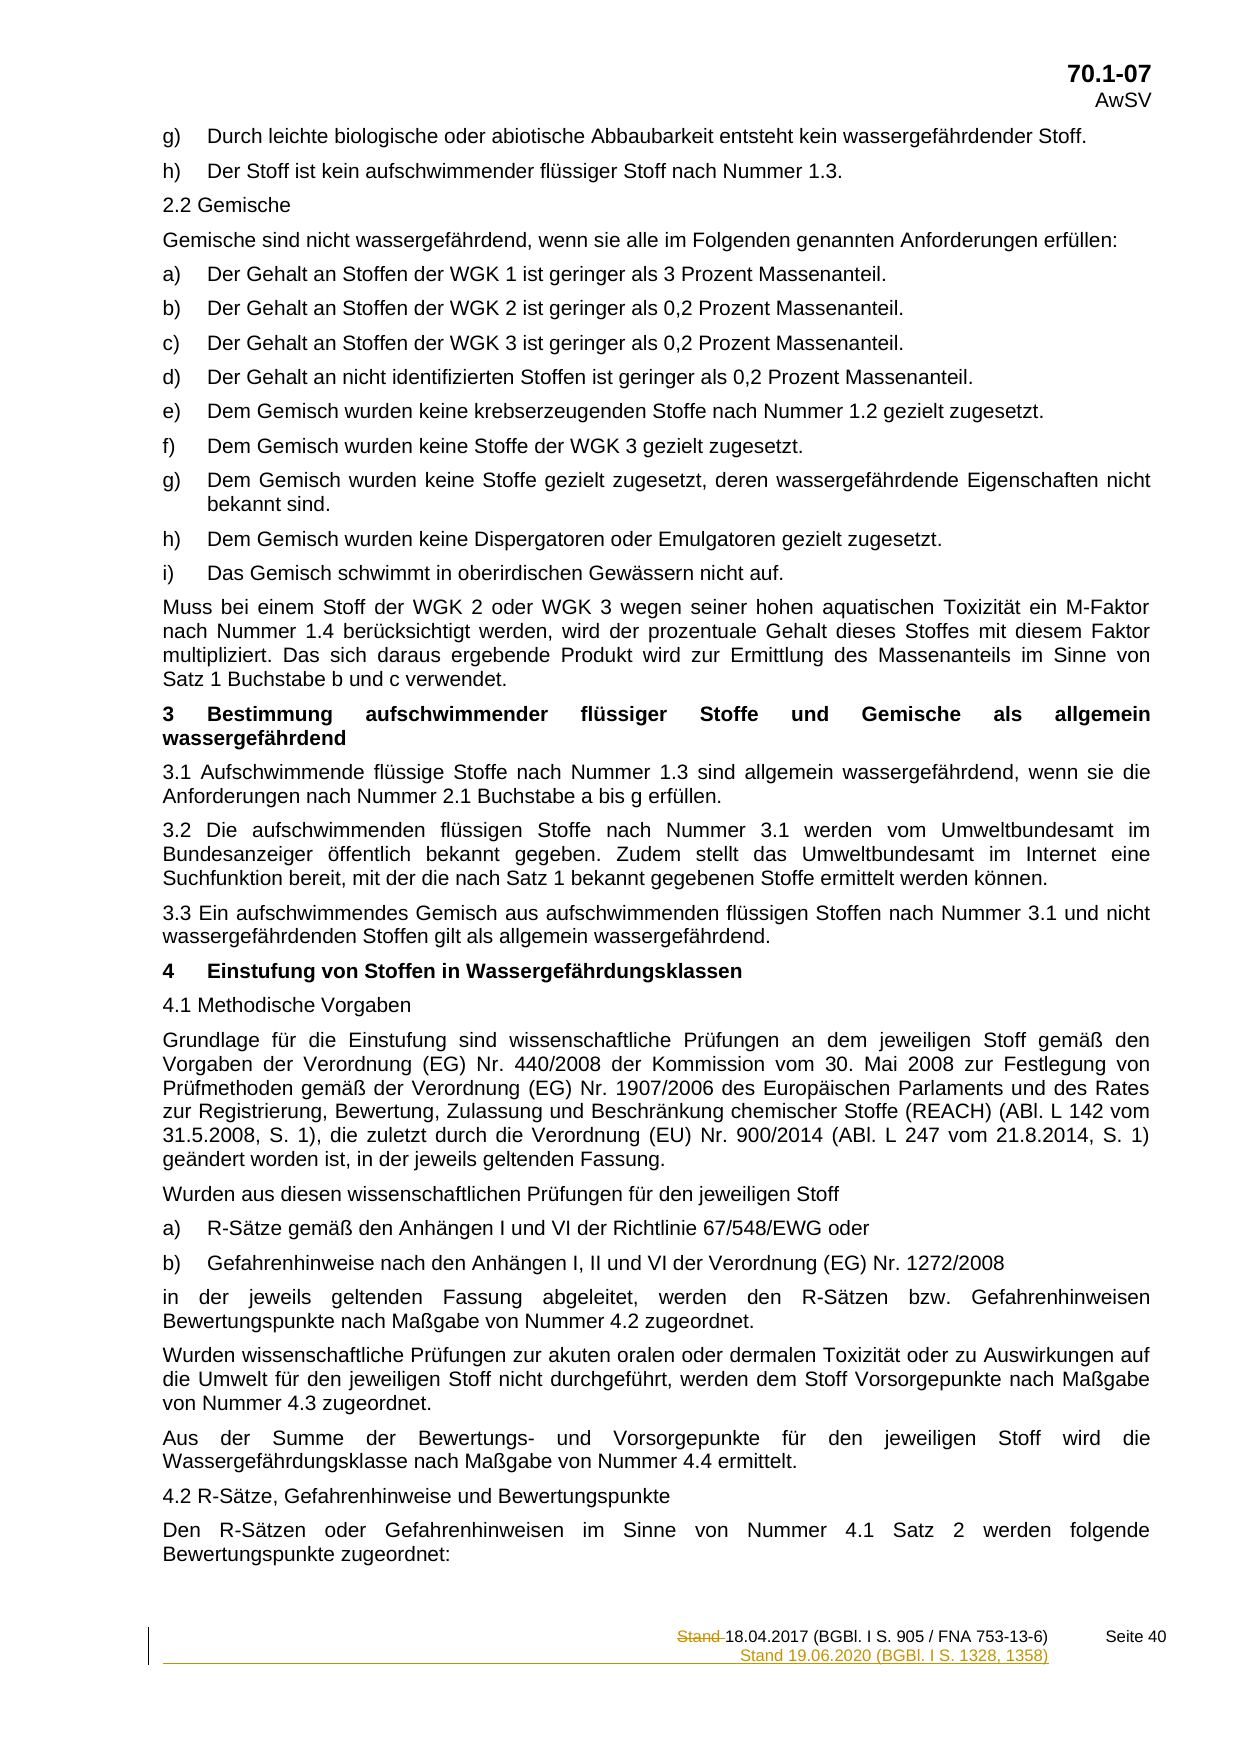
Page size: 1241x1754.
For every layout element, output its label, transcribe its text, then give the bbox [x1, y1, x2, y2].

text h) Dem Gemisch wurden keine Dispergatoren oder Emulgatoren gezielt zugesetzt. [162, 526, 1152, 550]
text 2.2 Gemische [162, 193, 1152, 217]
text 4.2 R-Sätze, Gefahrenhinweise und Bewertungspunkte [162, 1484, 1152, 1508]
text Grundlage für die Einstufung sind wissenschaftliche Prüfungen an dem jeweiligen Stoff gemäß den Vorgaben der Verordnung (EG) Nr. 440/2008 der Kommission vom 30. Mai 2008 zur Festlegung von Prüfmethoden gemäß der Verordnung (EG) Nr. 1907/2006 des Europäischen Parlaments und des Rates zur Registrierung, Bewertung, Zulassung und Beschränkung chemischer Stoffe (REACH) (ABl. L 142 vom 31.5.2008, S. 1), die zuletzt durch die Verordnung (EU) Nr. 900/2014 (ABl. L 247 vom 21.8.2014, S. 1) geändert worden ist, in der jeweils geltenden Fassung. [162, 1027, 1152, 1171]
text Den R-Sätzen oder Gefahrenhinweisen im Sinne von Nummer 4.1 Satz 2 werden folgende Bewertungspunkte zugeordnet: [162, 1518, 1152, 1566]
text in der jeweils geltenden Fassung abgeleitet, werden den R-Sätzen bzw. Gefahrenhinweisen Bewertungspunkte nach Maßgabe von Nummer 4.2 zugeordnet. [162, 1285, 1152, 1333]
text e) Dem Gemisch wurden keine krebserzeugenden Stoffe nach Nummer 1.2 gezielt zugesetzt. [162, 399, 1152, 423]
text Wurden wissenschaftliche Prüfungen zur akuten oralen oder dermalen Toxizität oder zu Auswirkungen auf die Umwelt für den jeweiligen Stoff nicht durchgeführt, werden dem Stoff Vorsorgepunkte nach Maßgabe von Nummer 4.3 zugeordnet. [162, 1343, 1152, 1415]
text 4.1 Methodische Vorgaben [162, 993, 1152, 1017]
text Wurden aus diesen wissenschaftlichen Prüfungen für den jeweiligen Stoff [162, 1182, 1152, 1206]
text b) Gefahrenhinweise nach den Anhängen I, II und VI der Verordnung (EG) Nr. 1272/2008 [162, 1250, 1152, 1274]
text 3.2 Die aufschwimmenden flüssigen Stoffe nach Nummer 3.1 werden vom Umweltbundesamt im Bundesanzeiger öffentlich bekannt gegeben. Zudem stellt das Umweltbundesamt im Internet eine Suchfunktion bereit, mit der die nach Satz 1 bekannt gegebenen Stoffe ermittelt werden können. [162, 818, 1152, 890]
text a) R-Sätze gemäß den Anhängen I und VI der Richtlinie 67/548/EWG oder [162, 1216, 1152, 1240]
text Muss bei einem Stoff der WGK 2 oder WGK 3 wegen seiner hohen aquatischen Toxizität ein M-Faktor nach Nummer 1.4 berücksichtigt werden, wird der prozentuale Gehalt dieses Stoffes mit diesem Faktor multipliziert. Das sich daraus ergebende Produkt wird zur Ermittlung des Massenanteils im Sinne von Satz 1 Buchstabe b und c verwendet. [162, 595, 1152, 691]
text d) Der Gehalt an nicht identifizierten Stoffen ist geringer als 0,2 Prozent Massenanteil. [162, 365, 1152, 389]
text 3 Bestimmung aufschwimmender flüssiger Stoffe und Gemische als allgemein wassergefährdend [162, 701, 1152, 749]
text Gemische sind nicht wassergefährdend, wenn sie alle im Folgenden genannten Anforderungen erfüllen: [162, 227, 1152, 251]
text b) Der Gehalt an Stoffen der WGK 2 ist geringer als 0,2 Prozent Massenanteil. [162, 296, 1152, 320]
text f) Dem Gemisch wurden keine Stoffe der WGK 3 gezielt zugesetzt. [162, 434, 1152, 458]
text i) Das Gemisch schwimmt in oberirdischen Gewässern nicht auf. [162, 561, 1152, 585]
text h) Der Stoff ist kein aufschwimmender flüssiger Stoff nach Nummer 1.3. [162, 159, 1152, 183]
text g) Dem Gemisch wurden keine Stoffe gezielt zugesetzt, deren wassergefährdende Eigenschaften nicht bekannt sind. [162, 468, 1152, 516]
text 3.3 Ein aufschwimmendes Gemisch aus aufschwimmenden flüssigen Stoffen nach Nummer 3.1 und nicht wassergefährdenden Stoffen gilt als allgemein wassergefährdend. [162, 900, 1152, 948]
text c) Der Gehalt an Stoffen der WGK 3 ist geringer als 0,2 Prozent Massenanteil. [162, 331, 1152, 354]
text 4 Einstufung von Stoffen in Wassergefährdungsklassen [162, 959, 1152, 983]
text g) Durch leichte biologische oder abiotische Abbaubarkeit entsteht kein wassergefährdender Stoff. [162, 124, 1152, 148]
text 3.1 Aufschwimmende flüssige Stoffe nach Nummer 1.3 sind allgemein wassergefährdend, wenn sie die Anforderungen nach Nummer 2.1 Buchstabe a bis g erfüllen. [162, 760, 1152, 808]
text Aus der Summe der Bewertungs- und Vorsorgepunkte für den jeweiligen Stoff wird die Wassergefährdungsklasse nach Maßgabe von Nummer 4.4 ermittelt. [162, 1425, 1152, 1473]
text a) Der Gehalt an Stoffen der WGK 1 ist geringer als 3 Prozent Massenanteil. [162, 262, 1152, 286]
